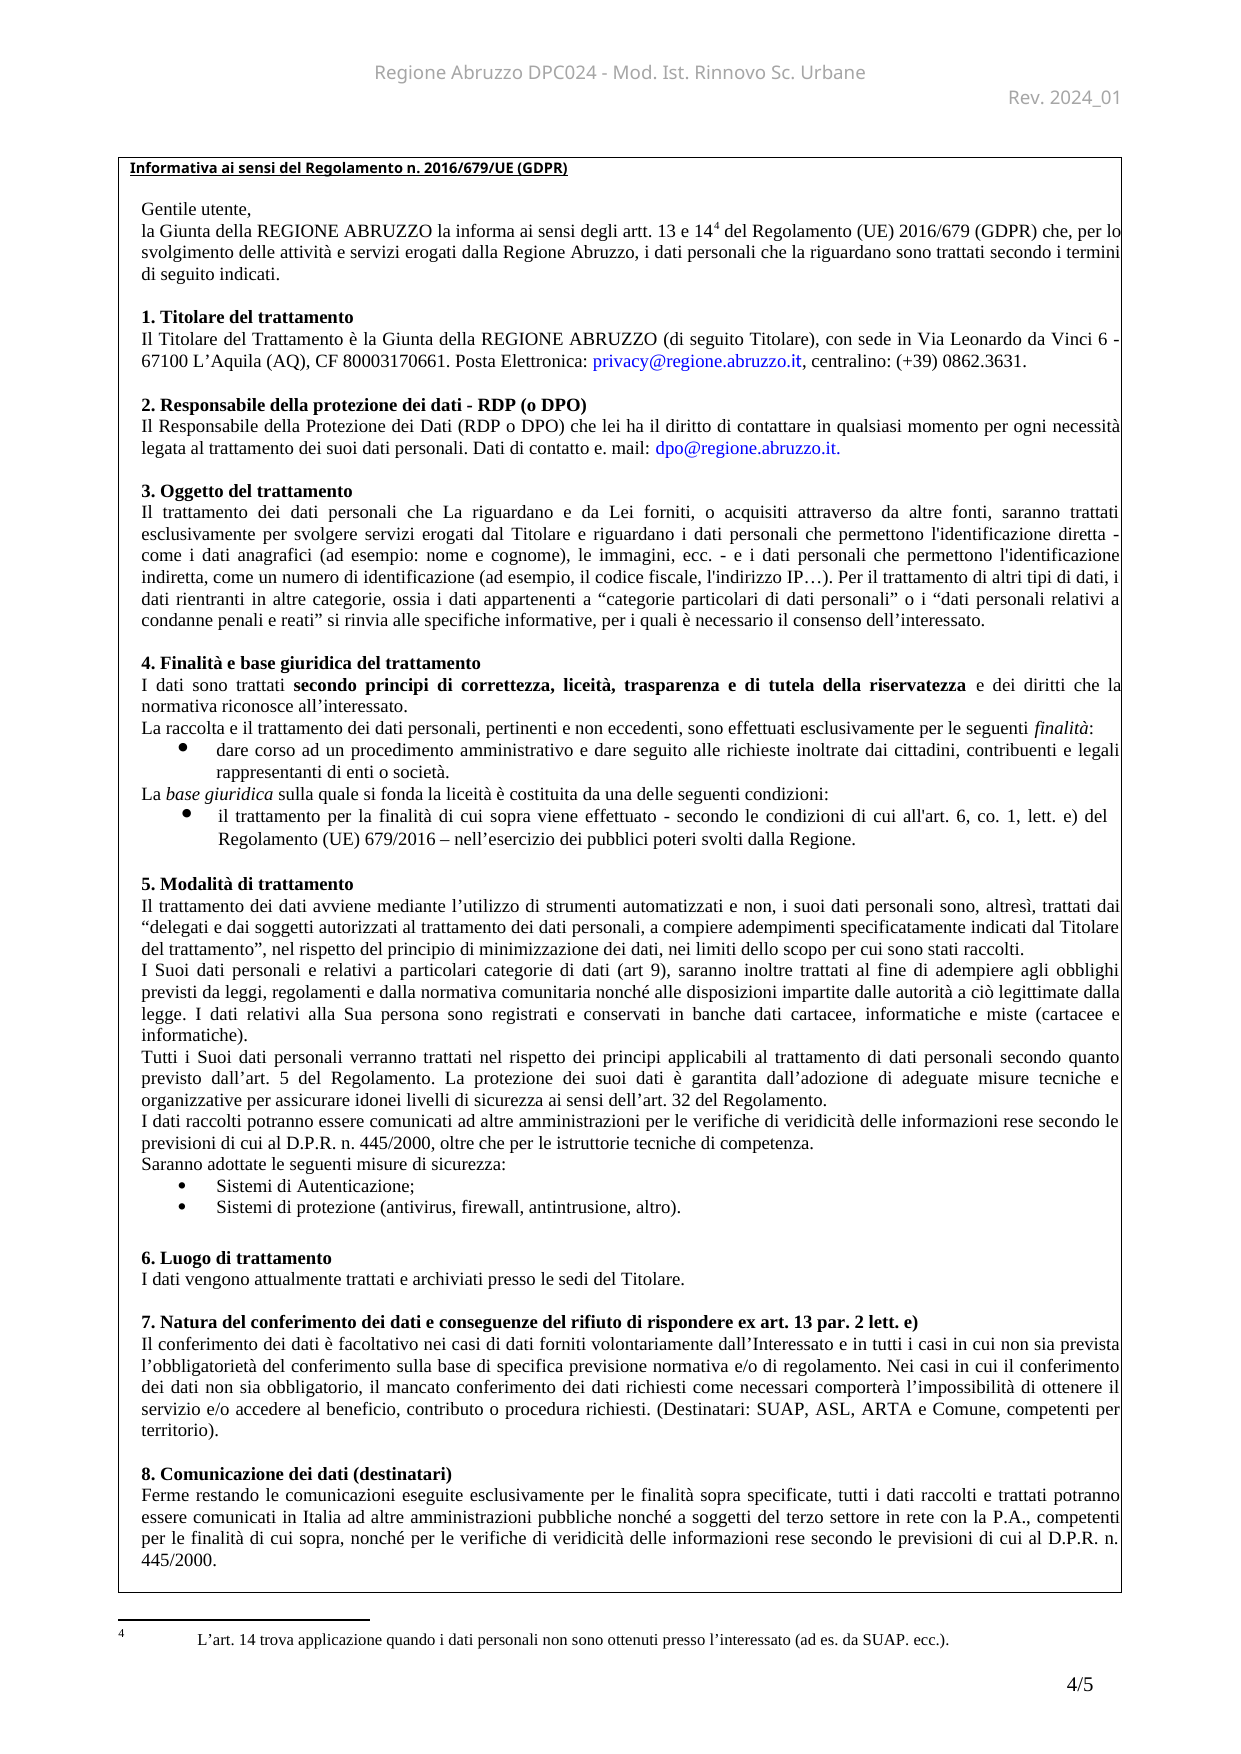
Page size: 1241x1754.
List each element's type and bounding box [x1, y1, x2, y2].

table_header [119, 158, 1121, 1592]
